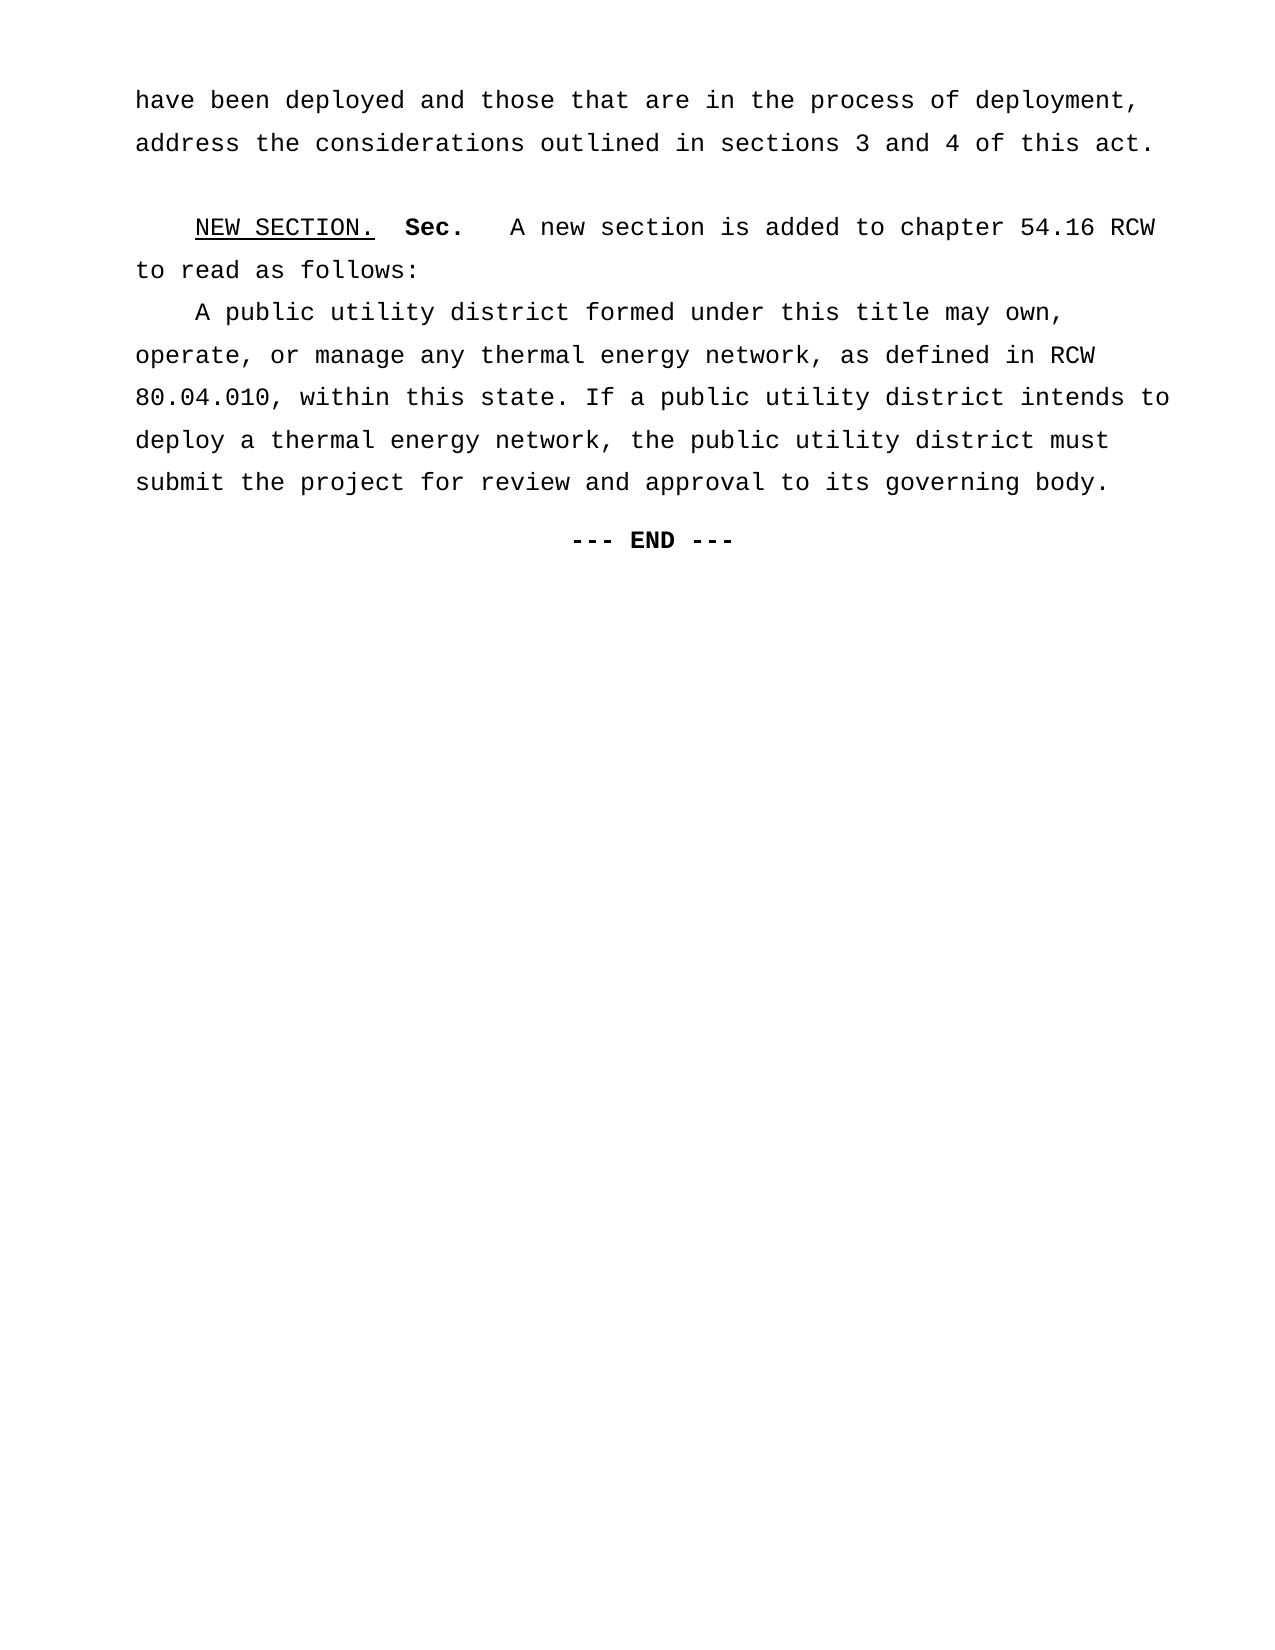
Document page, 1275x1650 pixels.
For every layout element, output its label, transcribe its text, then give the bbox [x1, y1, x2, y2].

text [135, 75, 1170, 160]
text NEW SECTION. Sec. A new section is added to chapter 54.16 RCW to read as follows: [135, 202, 1170, 287]
text A public utility district formed under this title may own, operate, or manage any thermal energy network, as defined in RCW 80.04.010, within this state. If a public utility district intends to deploy a thermal energy network, the public utility district must submit the project for review and approval to its governing body. [135, 287, 1170, 499]
text --- END --- [135, 527, 1170, 556]
